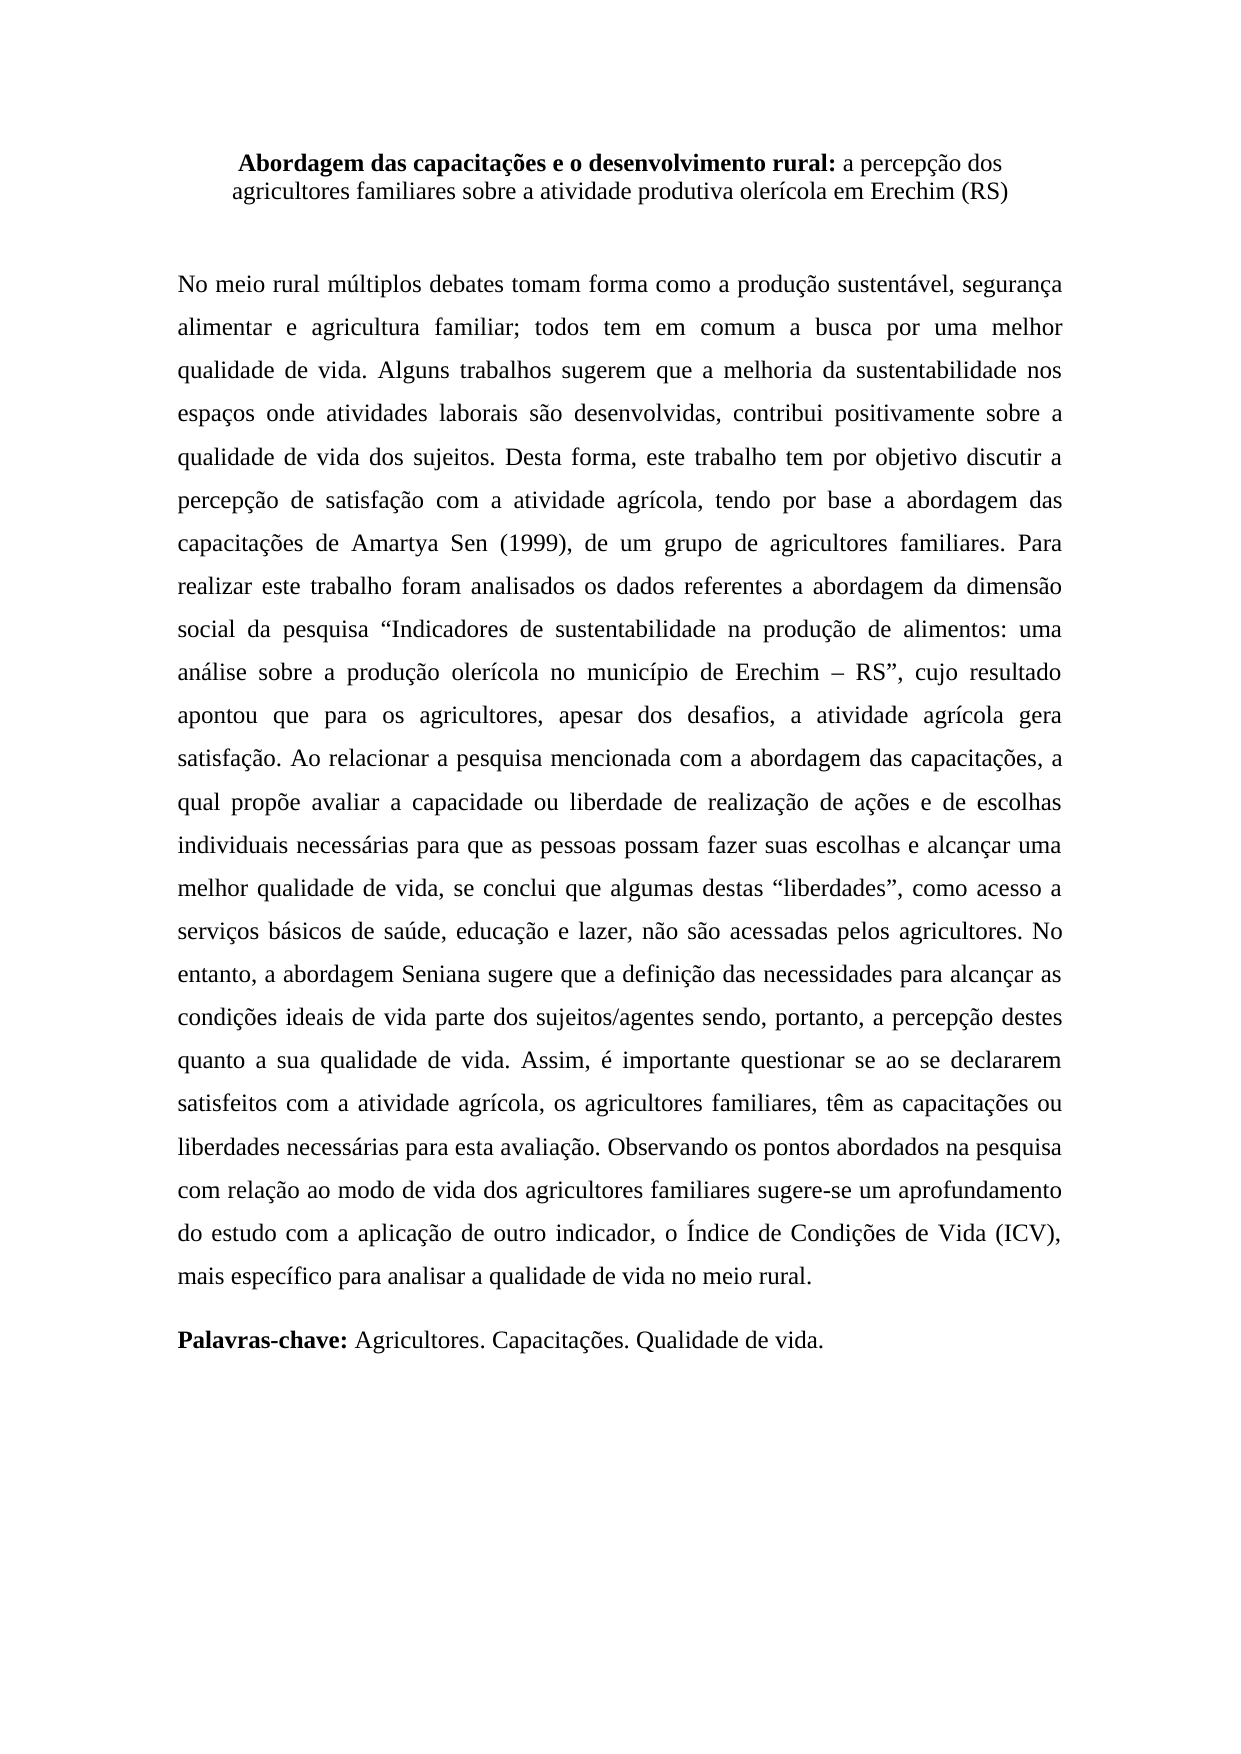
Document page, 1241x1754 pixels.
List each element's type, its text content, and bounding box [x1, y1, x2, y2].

text No meio rural múltiplos debates tomam forma como a produção sustentável, segurança alimentar e agricultura familiar; todos tem em comum a busca por uma melhor qualidade de vida. Alguns trabalhos sugerem que a melhoria da sustentabilidade nos espaços onde atividades laborais são desenvolvidas, contribui positivamente sobre a qualidade de vida dos sujeitos. Desta forma, este trabalho tem por objetivo discutir a percepção de satisfação com a atividade agrícola, tendo por base a abordagem das capacitações de Amartya Sen (1999), de um grupo de agricultores familiares. Para realizar este trabalho foram analisados os dados referentes a abordagem da dimensão social da pesquisa “Indicadores de sustentabilidade na produção de alimentos: uma análise sobre a produção olerícola no município de Erechim – RS”, cujo resultado apontou que para os agricultores, apesar dos desafios, a atividade agrícola gera satisfação. Ao relacionar a pesquisa mencionada com a abordagem das capacitações, a qual propõe avaliar a capacidade ou liberdade de realização de ações e de escolhas individuais necessárias para que as pessoas possam fazer suas escolhas e alcançar uma melhor qualidade de vida, se conclui que algumas destas “liberdades”, como acesso a serviços básicos de saúde, educação e lazer, não são acessadas pelos agricultores. No entanto, a abordagem Seniana sugere que a definição das necessidades para alcançar as condições ideais de vida parte dos sujeitos/agentes sendo, portanto, a percepção destes quanto a sua qualidade de vida. Assim, é importante questionar se ao se declararem satisfeitos com a atividade agrícola, os agricultores familiares, têm as capacitações ou liberdades necessárias para esta avaliação. Observando os pontos abordados na pesquisa com relação ao modo de vida dos agricultores familiares sugere-se um aprofundamento do estudo com a aplicação de outro indicador, o Índice de Condições de Vida (ICV), mais específico para analisar a qualidade de vida no meio rural. [177, 269, 1063, 1290]
text Abordagem das capacitações e o desenvolvimento rural: a percepção dos agricultores familiares sobre a atividade produtiva olerícola em Erechim (RS) [177, 148, 1063, 205]
text Palavras-chave: Agricultores. Capacitações. Qualidade de vida. [177, 1325, 1063, 1354]
